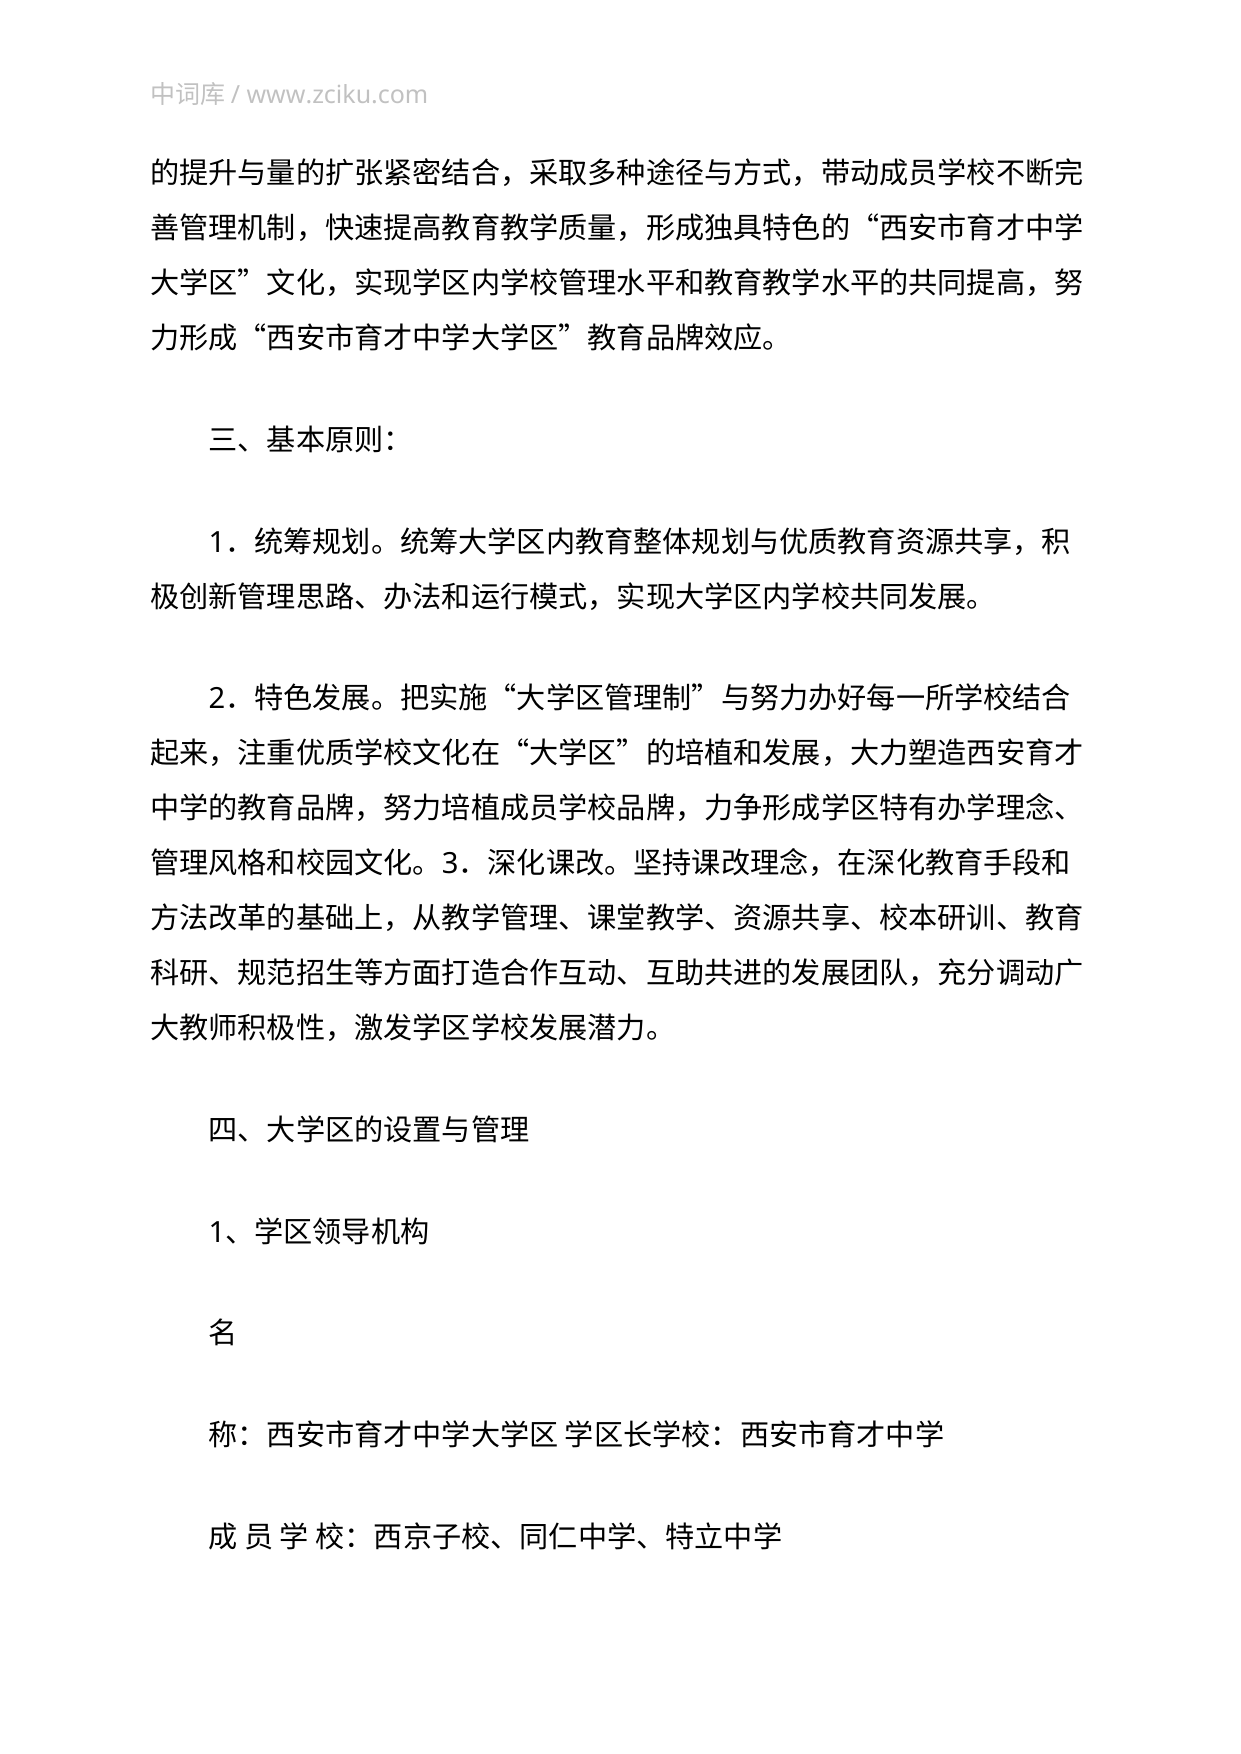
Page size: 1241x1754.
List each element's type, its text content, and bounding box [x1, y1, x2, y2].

text 称：西安市育才中学大学区 学区长学校：西安市育才中学 [150, 1412, 1090, 1454]
text 1．统筹规划。统筹大学区内教育整体规划与优质教育资源共享，积极创新管理思路、办法和运行模式，实现大学区内学校共同发展。 [150, 518, 1090, 616]
text 四、大学区的设置与管理 [150, 1106, 1090, 1149]
text 1、学区领导机构 [150, 1208, 1090, 1251]
text 2．特色发展。把实施“大学区管理制”与努力办好每一所学校结合起来，注重优质学校文化在“大学区”的培植和发展，大力塑造西安育才中学的教育品牌，努力培植成员学校品牌，力争形成学区特有办学理念、管理风格和校园文化。3．深化课改。坚持课改理念，在深化教育手段和方法改革的基础上，从教学管理、课堂教学、资源共享、校本研训、教育科研、规范招生等方面打造合作互动、互助共进的发展团队，充分调动广大教师积极性，激发学区学校发展潜力。 [150, 675, 1090, 1047]
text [150, 150, 1090, 357]
text 名 [150, 1310, 1090, 1352]
text 成 员 学 校：西京子校、同仁中学、特立中学 [150, 1514, 1090, 1556]
text 三、基本原则： [150, 416, 1090, 459]
